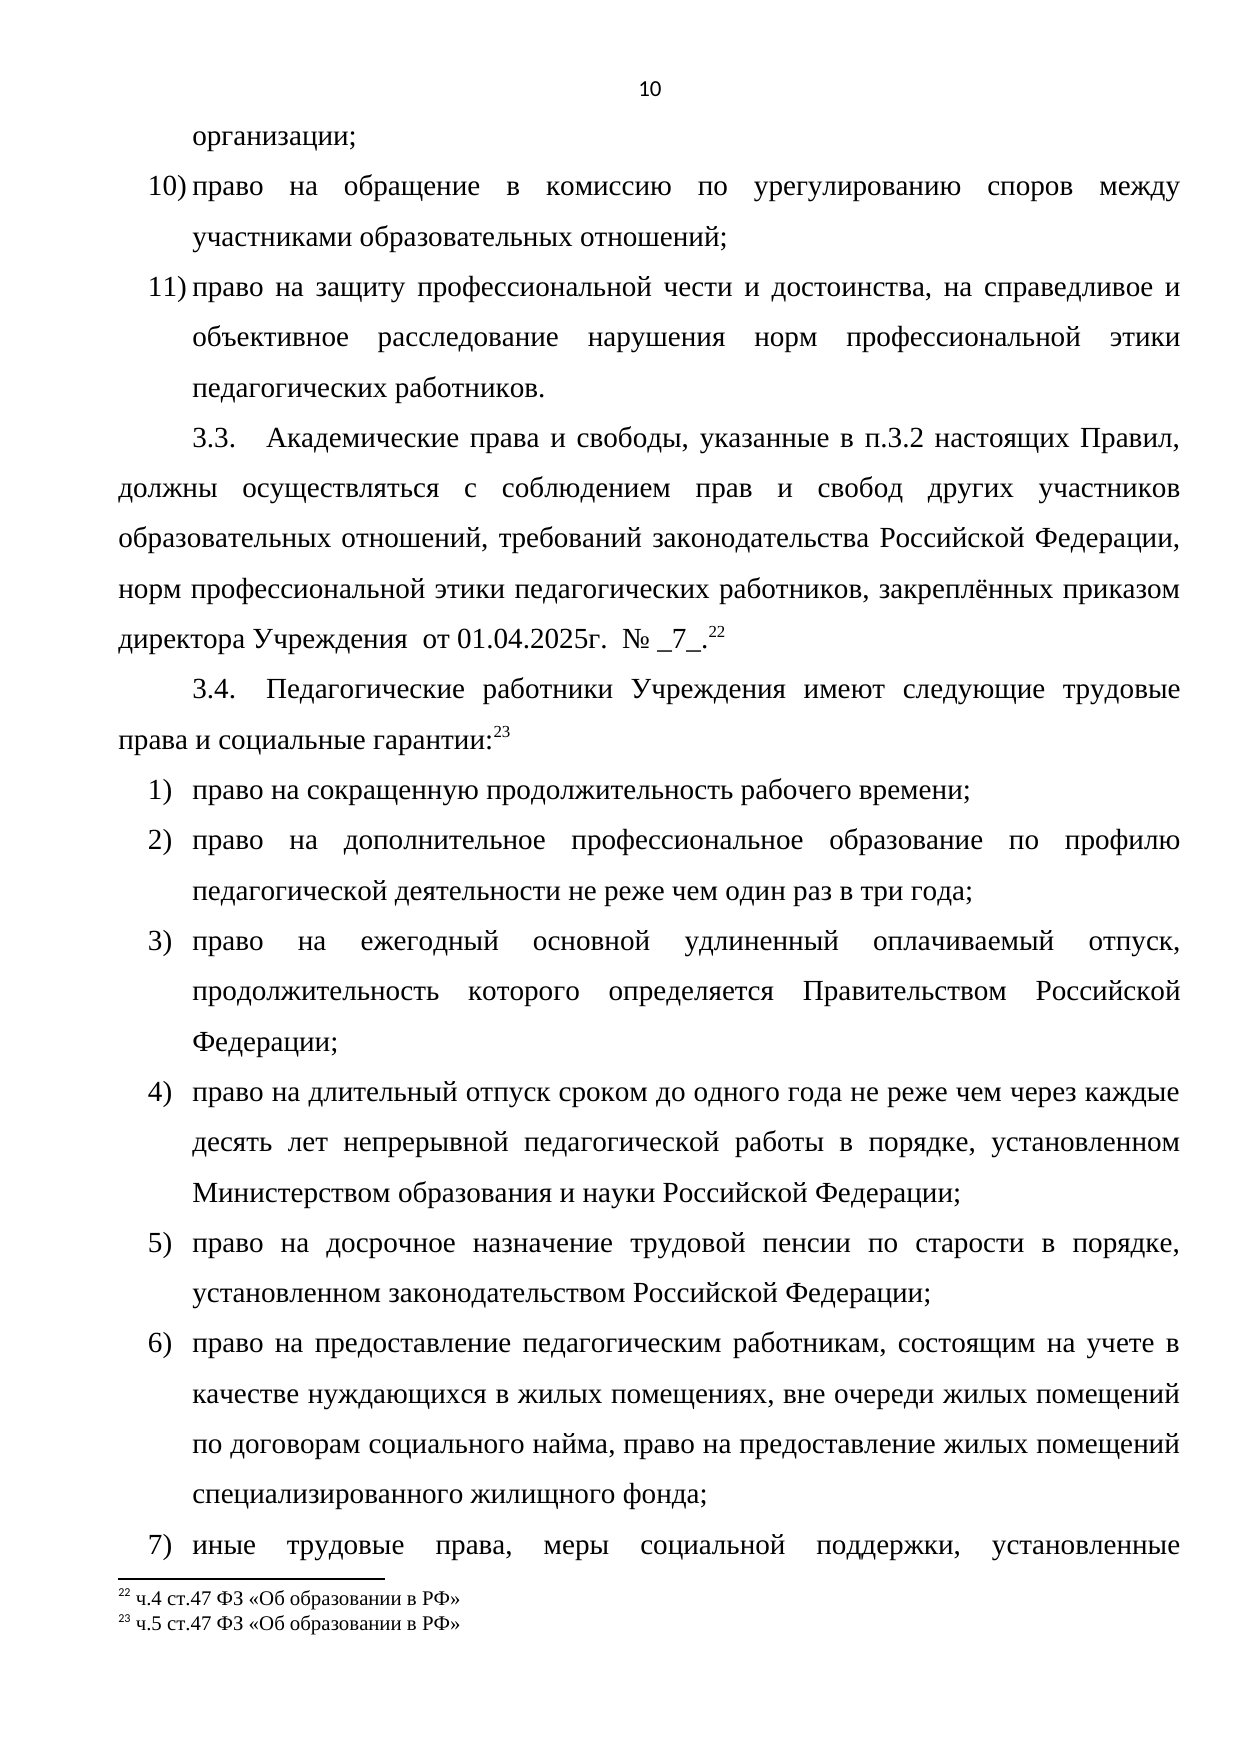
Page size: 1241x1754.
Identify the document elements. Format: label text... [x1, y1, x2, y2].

list право на досрочное назначение трудовой пенсии по старости в порядке, установленном законодательством Российской Федерации; [148, 1225, 1181, 1309]
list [148, 118, 1181, 152]
list право на дополнительное профессиональное образование по профилю педагогической деятельности не реже чем один раз в три года; [148, 822, 1181, 906]
list право на предоставление педагогическим работникам, состоящим на учете в качестве нуждающихся в жилых помещениях, вне очереди жилых помещений по договорам социального найма, право на предоставление жилых помещений специализированного жилищного фонда; [148, 1326, 1181, 1510]
list право на защиту профессиональной чести и достоинства, на справедливое и объективное расследование нарушения норм профессиональной этики педагогических работников. [148, 269, 1181, 403]
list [148, 1527, 1181, 1560]
list Педагогические работники Учреждения имеют следующие трудовые права и социальные гарантии: [118, 672, 1181, 755]
list право на обращение в комиссию по урегулированию споров между участниками образовательных отношений; [148, 168, 1181, 252]
list Академические права и свободы, указанные в п.3.2 настоящих Правил, должны осуществляться с соблюдением прав и свобод других участников образовательных отношений, требований законодательства Российской Федерации, норм профессиональной этики педагогических работников, закреплённых приказом директора Учреждения от 01.04.2025г. № _7_. [118, 420, 1181, 655]
list право на сокращенную продолжительность рабочего времени; [148, 772, 1181, 806]
list право на ежегодный основной удлиненный оплачиваемый отпуск, продолжительность которого определяется Правительством Российской Федерации; [148, 923, 1181, 1057]
list право на длительный отпуск сроком до одного года не реже чем через каждые десять лет непрерывной педагогической работы в порядке, установленном Министерством образования и науки Российской Федерации; [148, 1074, 1181, 1208]
